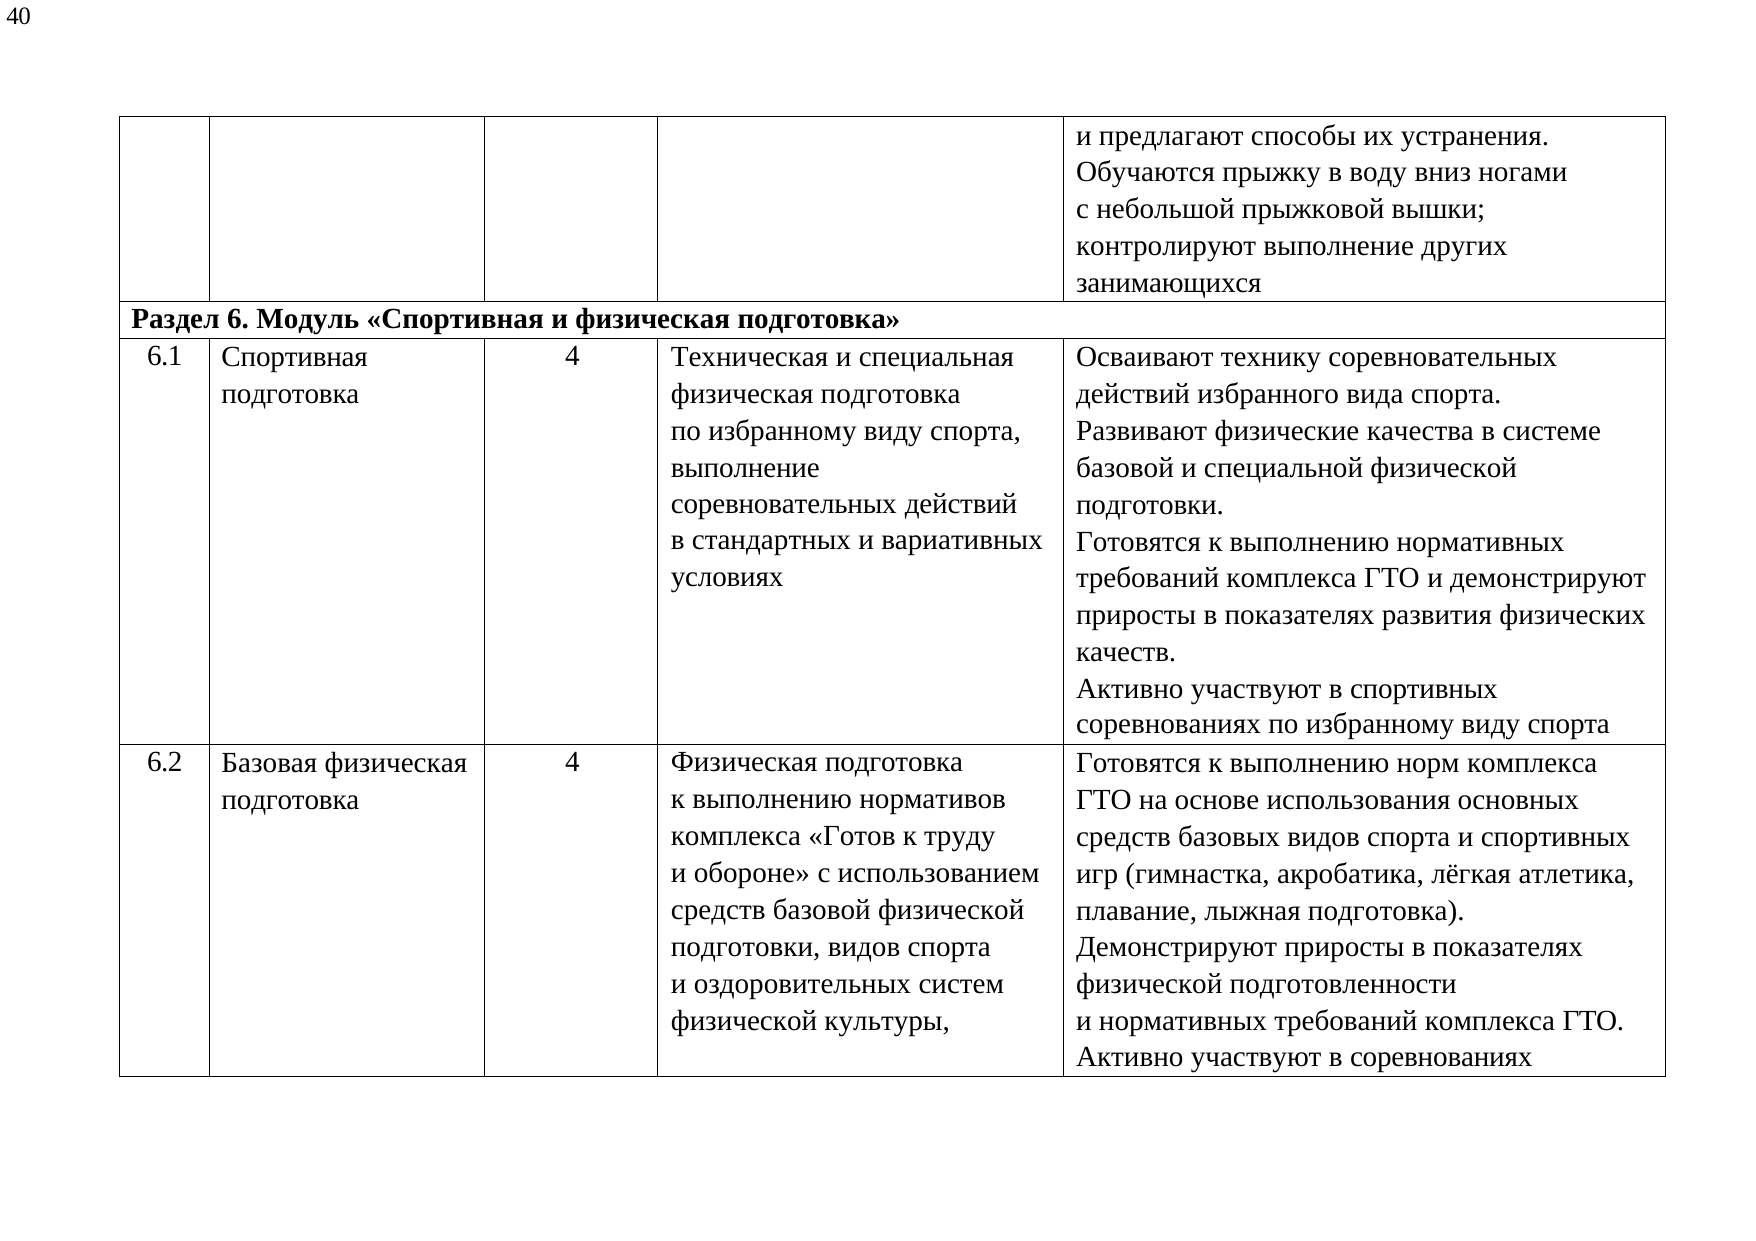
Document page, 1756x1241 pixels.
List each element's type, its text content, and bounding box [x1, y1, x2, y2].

table_cell Спортивная подготовка [210, 339, 484, 744]
table_cell Базовая физическая подготовка [210, 745, 484, 1076]
table_cell Раздел 6. Модуль «Спортивная и физическая подготовка» [120, 302, 1665, 338]
table_header и предлагают способы их устранения. Обучаются прыжку в воду вниз ногами с небольшой прыжковой вышки; контролируют выполнение других занимающихся [1064, 117, 1665, 301]
table_header [120, 117, 209, 301]
table_cell 6.1 [120, 339, 209, 744]
table_cell 4 [485, 339, 657, 744]
table_header [210, 117, 484, 301]
table_cell Осваивают технику соревновательных действий избранного вида спорта. Развивают физические качества в системе базовой и специальной физической подготовки. Готовятся к выполнению нормативных требований комплекса ГТО и демонстрируют приросты в показателях развития физических качеств. Активно участвуют в спортивных соревнованиях по избранному виду спорта [1064, 339, 1665, 744]
table_header [658, 117, 1063, 301]
table_cell 4 [485, 745, 657, 1076]
table_cell Техническая и специальная физическая подготовка по избранному виду спорта, выполнение соревновательных действий в стандартных и вариативных условиях [658, 339, 1063, 744]
table_header [485, 117, 657, 301]
table_cell 6.2 [120, 745, 209, 1076]
table_cell Готовятся к выполнению норм комплекса ГТО на основе использования основных средств базовых видов спорта и спортивных игр (гимнастка, акробатика, лёгкая атлетика, плавание, лыжная подготовка). Демонстрируют приросты в показателях физической подготовленности и нормативных требований комплекса ГТО. Активно участвуют в соревнованиях [1064, 745, 1665, 1076]
table_cell Физическая подготовка к выполнению нормативов комплекса «Готов к труду и обороне» с использованием средств базовой физической подготовки, видов спорта и оздоровительных систем физической культуры, [658, 745, 1063, 1076]
